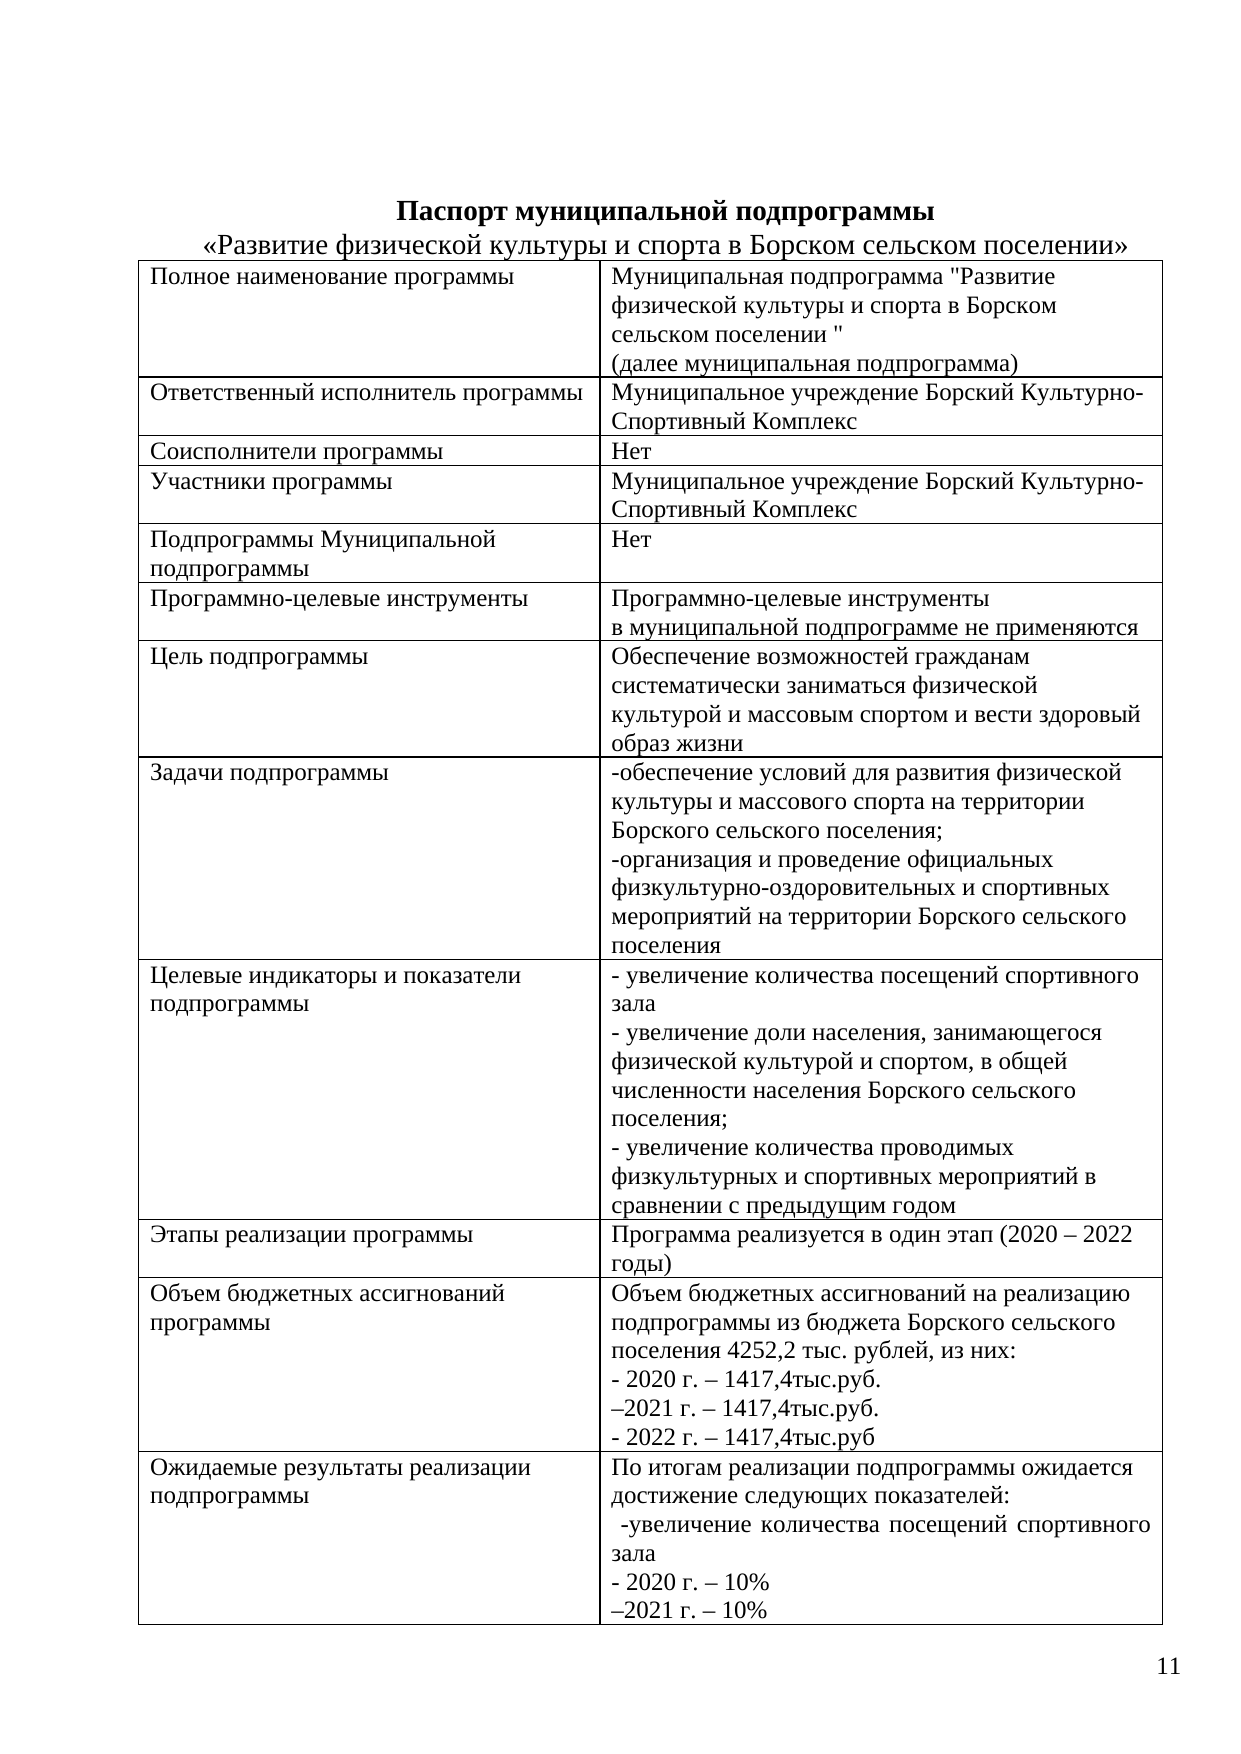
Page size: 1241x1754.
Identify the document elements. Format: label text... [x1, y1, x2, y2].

table_cell Подпрограммы Муниципальной подпрограммы [139, 524, 599, 582]
table_cell Муниципальное учреждение Борский Культурно-Спортивный Комплекс [601, 378, 1162, 435]
table_cell Целевые индикаторы и показатели подпрограммы [139, 960, 599, 1218]
table_cell Объем бюджетных ассигнований программы [139, 1278, 599, 1451]
table_cell -обеспечение условий для развития физической культуры и массового спорта на территории Борского сельского поселения; -организация и проведение официальных физкультурно-оздоровительных и спортивных мероприятий на территории Борского сельского поселения [601, 758, 1162, 959]
table_header Муниципальная подпрограмма "Развитие физической культуры и спорта в Борском сельском поселении " (далее муниципальная подпрограмма) [601, 261, 1162, 376]
table_cell - увеличение количества посещений спортивного зала - увеличение доли населения, занимающегося физической культурой и спортом, в общей численности населения Борского сельского поселения; - увеличение количества проводимых физкультурных и спортивных мероприятий в сравнении с предыдущим годом [601, 960, 1162, 1218]
table_cell Муниципальное учреждение Борский Культурно-Спортивный Комплекс [601, 466, 1162, 523]
table_cell Ответственный исполнитель программы [139, 378, 599, 435]
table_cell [601, 1452, 1162, 1624]
table_cell Нет [601, 436, 1162, 465]
table_cell Соисполнители программы [139, 436, 599, 465]
table_cell Программа реализуется в один этап (2020 – 2022 годы) [601, 1220, 1162, 1277]
table_cell Участники программы [139, 466, 599, 523]
text «Развитие физической культуры и спорта в Борском сельском поселении» [150, 227, 1181, 260]
table_header Полное наименование программы [139, 261, 599, 376]
table_cell Объем бюджетных ассигнований на реализацию подпрограммы из бюджета Борского сельского поселения 4252,2 тыс. рублей, из них: - 2020 г. – 1417,4тыс.руб. –2021 г. – 1417,4тыс.руб. - 2022 г. – 1417,4тыс.руб [601, 1278, 1162, 1451]
table_cell Цель подпрограммы [139, 641, 599, 756]
table_cell Обеспечение возможностей гражданам систематически заниматься физической культурой и массовым спортом и вести здоровый образ жизни [601, 641, 1162, 756]
table_cell Этапы реализации программы [139, 1220, 599, 1277]
text Паспорт муниципальной подпрограммы [150, 193, 1181, 227]
table_cell Программно-целевые инструменты [139, 583, 599, 640]
table_cell Задачи подпрограммы [139, 758, 599, 959]
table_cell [139, 1452, 599, 1624]
table_cell Программно-целевые инструменты в муниципальной подпрограмме не применяются [601, 583, 1162, 640]
table_cell Нет [601, 524, 1162, 582]
